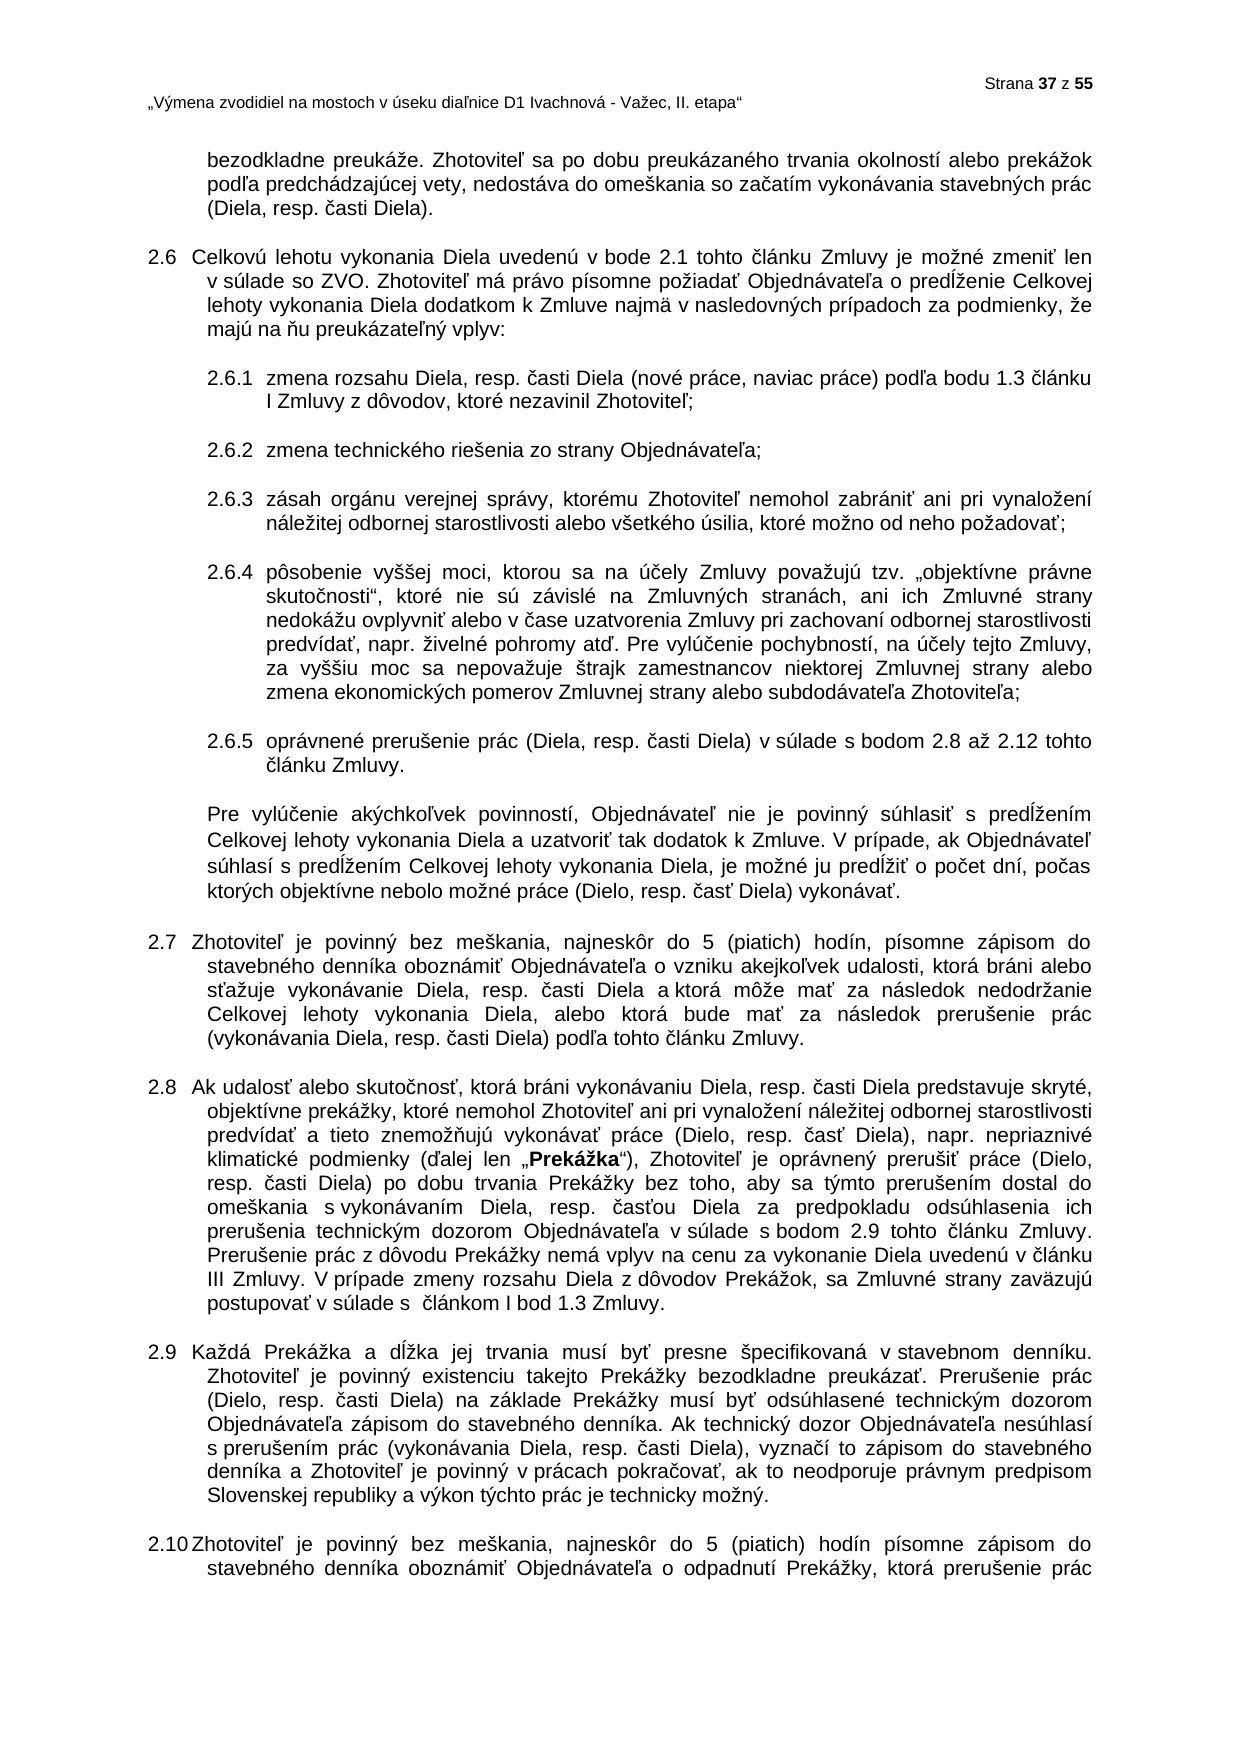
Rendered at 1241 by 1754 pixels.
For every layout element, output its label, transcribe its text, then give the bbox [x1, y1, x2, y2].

list oprávnené prerušenie prác (Diela, resp. časti Diela) v súlade s bodom 2.8 až 2.12 tohto článku Zmluvy. [207, 729, 1092, 777]
list zmena technického riešenia zo strany Objednávateľa; [207, 438, 1092, 462]
list Každá Prekážka a dĺžka jej trvania musí byť presne špecifikovaná v stavebnom denníku. Zhotoviteľ je povinný existenciu takejto Prekážky bezodkladne preukázať. Prerušenie prác (Dielo, resp. časti Diela) na základe Prekážky musí byť odsúhlasené technickým dozorom Objednávateľa zápisom do stavebného denníka. Ak technický dozor Objednávateľa nesúhlasí s prerušením prác (vykonávania Diela, resp. časti Diela), vyznačí to zápisom do stavebného denníka a Zhotoviteľ je povinný v prácach pokračovať, ak to neodporuje právnym predpisom Slovenskej republiky a výkon týchto prác je technicky možný. [148, 1339, 1092, 1507]
list Celkovú lehotu vykonania Diela uvedenú v bode 2.1 tohto článku Zmluvy je možné zmeniť len v súlade so ZVO. Zhotoviteľ má právo písomne požiadať Objednávateľa o predĺženie Celkovej lehoty vykonania Diela dodatkom k Zmluve najmä v nasledovných prípadoch za podmienky, že majú na ňu preukázateľný vplyv: [148, 244, 1092, 340]
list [148, 1532, 1092, 1580]
list Zhotoviteľ je povinný bez meškania, najneskôr do 5 (piatich) hodín, písomne zápisom do stavebného denníka oboznámiť Objednávateľa o vzniku akejkoľvek udalosti, ktorá bráni alebo sťažuje vykonávanie Diela, resp. časti Diela a ktorá môže mať za následok nedodržanie Celkovej lehoty vykonania Diela, alebo ktorá bude mať za následok prerušenie prác (vykonávania Diela, resp. časti Diela) podľa tohto článku Zmluvy. [148, 930, 1092, 1050]
list zmena rozsahu Diela, resp. časti Diela (nové práce, naviac práce) podľa bodu 1.3 článku I Zmluvy z dôvodov, ktoré nezavinil Zhotoviteľ; [207, 365, 1092, 413]
list pôsobenie vyššej moci, ktorou sa na účely Zmluvy považujú tzv. „objektívne právne skutočnosti“, ktoré nie sú závislé na Zmluvných stranách, ani ich Zmluvné strany nedokážu ovplyvniť alebo v čase uzatvorenia Zmluvy pri zachovaní odbornej starostlivosti predvídať, napr. živelné pohromy atď. Pre vylúčenie pochybností, na účely tejto Zmluvy, za vyššiu moc sa nepovažuje štrajk zamestnancov niektorej Zmluvnej strany alebo zmena ekonomických pomerov Zmluvnej strany alebo subdodávateľa Zhotoviteľa; [207, 560, 1092, 704]
text Pre vylúčenie akýchkoľvek povinností, Objednávateľ nie je povinný súhlasiť s predĺžením Celkovej lehoty vykonania Diela a uzatvoriť tak dodatok k Zmluve. V prípade, ak Objednávateľ súhlasí s predĺžením Celkovej lehoty vykonania Diela, je možné ju predĺžiť o počet dní, počas ktorých objektívne nebolo možné práce (Dielo, resp. časť Diela) vykonávať. [207, 802, 1092, 903]
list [148, 148, 1092, 219]
list Ak udalosť alebo skutočnosť, ktorá bráni vykonávaniu Diela, resp. časti Diela predstavuje skryté, objektívne prekážky, ktoré nemohol Zhotoviteľ ani pri vynaložení náležitej odbornej starostlivosti predvídať a tieto znemožňujú vykonávať práce (Dielo, resp. časť Diela), napr. nepriaznivé klimatické podmienky (ďalej len „Prekážka“), Zhotoviteľ je oprávnený prerušiť práce (Dielo, resp. časti Diela) po dobu trvania Prekážky bez toho, aby sa týmto prerušením dostal do omeškania s vykonávaním Diela, resp. časťou Diela za predpokladu odsúhlasenia ich prerušenia technickým dozorom Objednávateľa v súlade s bodom 2.9 tohto článku Zmluvy. Prerušenie prác z dôvodu Prekážky nemá vplyv na cenu za vykonanie Diela uvedenú v článku III Zmluvy. V prípade zmeny rozsahu Diela z dôvodov Prekážok, sa Zmluvné strany zaväzujú postupovať v súlade s článkom I bod 1.3 Zmluvy. [148, 1075, 1092, 1314]
list zásah orgánu verejnej správy, ktorému Zhotoviteľ nemohol zabrániť ani pri vynaložení náležitej odbornej starostlivosti alebo všetkého úsilia, ktoré možno od neho požadovať; [207, 487, 1092, 535]
